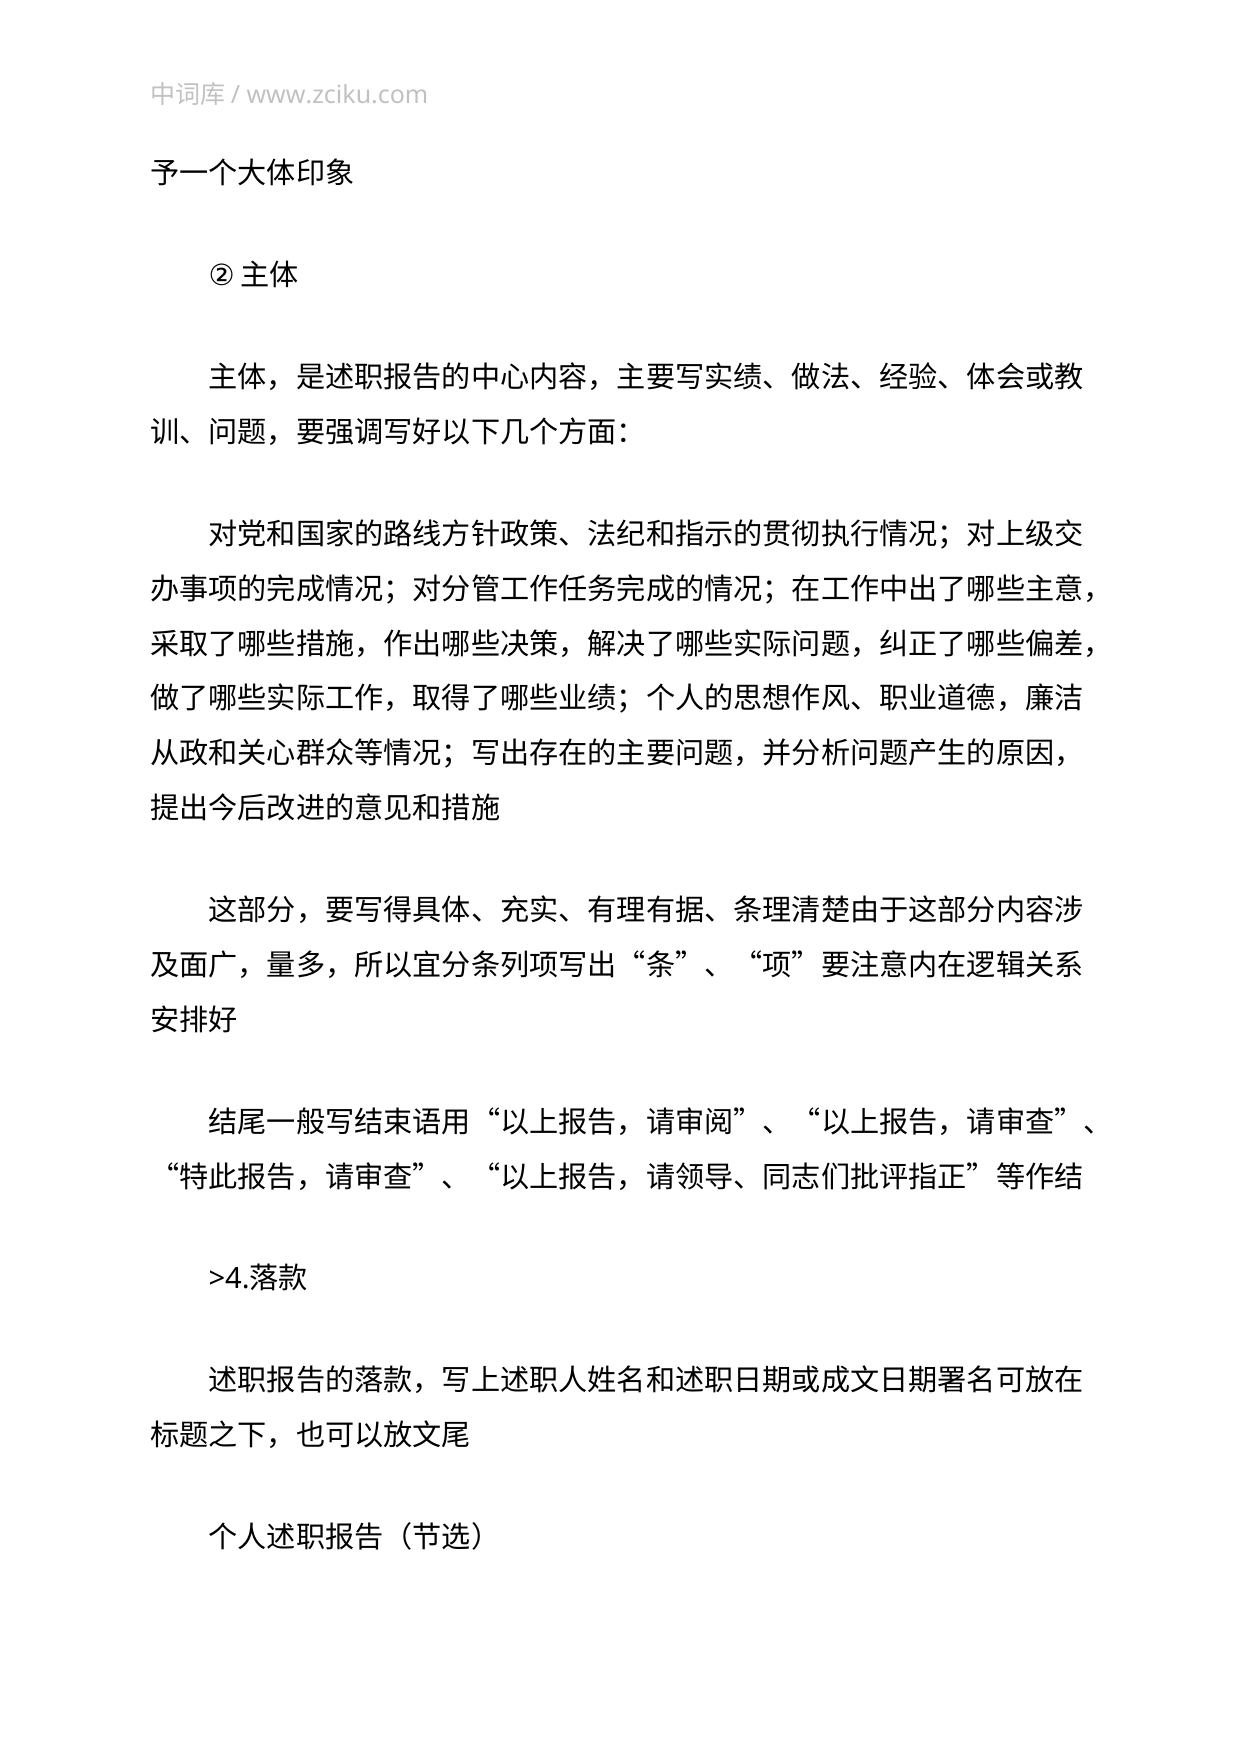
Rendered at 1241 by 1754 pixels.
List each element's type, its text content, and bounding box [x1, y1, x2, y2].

text ②主体 [150, 252, 1090, 294]
text >4.落款 [150, 1255, 1090, 1297]
text 个人述职报告（节选） [150, 1513, 1090, 1556]
text 述职报告的落款，写上述职人姓名和述职日期或成文日期署名可放在标题之下，也可以放文尾 [150, 1357, 1090, 1454]
text 主体，是述职报告的中心内容，主要写实绩、做法、经验、体会或教训、问题，要强调写好以下几个方面： [150, 354, 1090, 451]
text 对党和国家的路线方针政策、法纪和指示的贯彻执行情况；对上级交办事项的完成情况；对分管工作任务完成的情况；在工作中出了哪些主意，采取了哪些措施，作出哪些决策，解决了哪些实际问题，纠正了哪些偏差，做了哪些实际工作，取得了哪些业绩；个人的思想作风、职业道德，廉洁从政和关心群众等情况；写出存在的主要问题，并分析问题产生的原因，提出今后改进的意见和措施 [150, 510, 1090, 827]
text 这部分，要写得具体、充实、有理有据、条理清楚由于这部分内容涉及面广，量多，所以宜分条列项写出“条”、“项”要注意内在逻辑关系安排好 [150, 887, 1090, 1039]
text 结尾一般写结束语用“以上报告，请审阅”、“以上报告，请审查”、“特此报告，请审查”、“以上报告，请领导、同志们批评指正”等作结 [150, 1098, 1090, 1195]
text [150, 150, 1090, 192]
